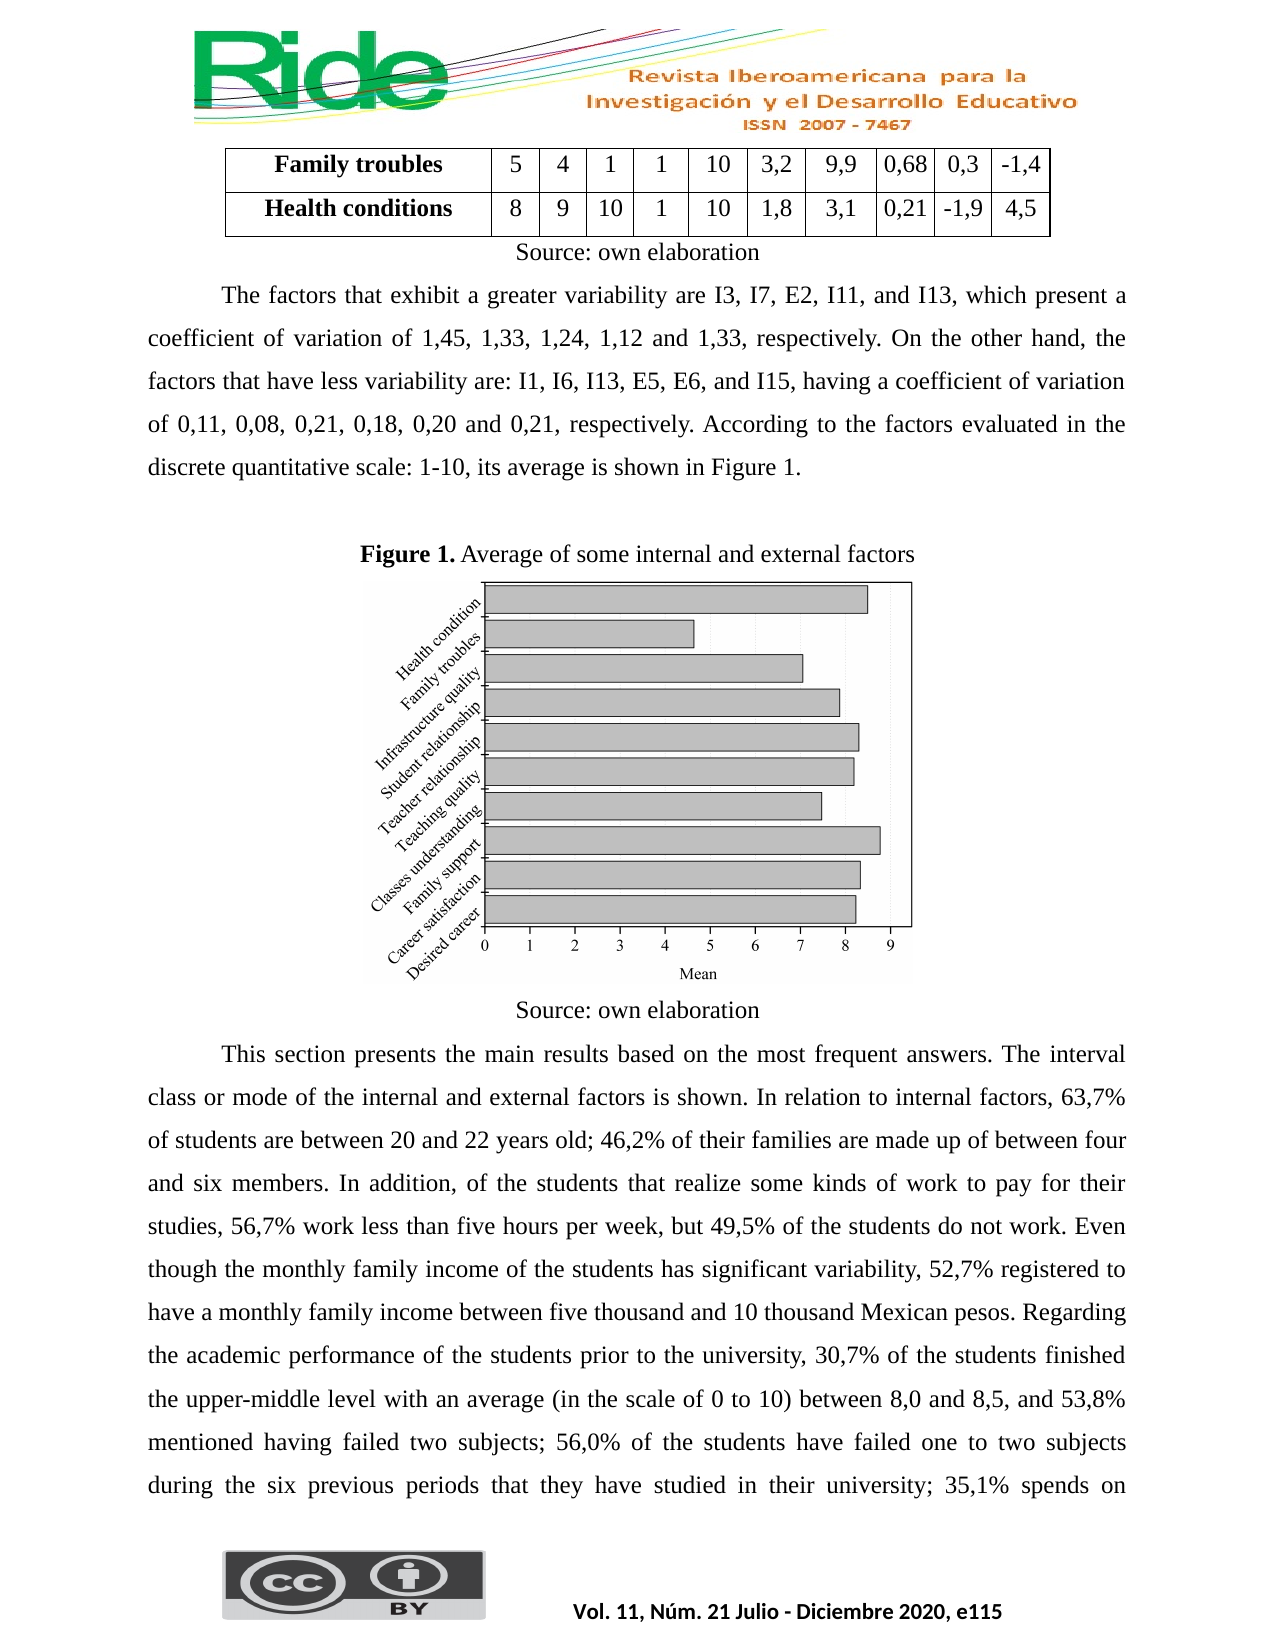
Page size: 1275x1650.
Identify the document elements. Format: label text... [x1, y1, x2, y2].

picture [362, 581, 913, 984]
table_cell 8 [492, 193, 539, 236]
table_cell Health conditions [226, 193, 491, 236]
table_cell 4,5 [992, 193, 1049, 236]
table_cell 4 [540, 149, 586, 192]
table_cell 10 [587, 193, 633, 236]
table_cell 1 [587, 149, 633, 192]
table_cell 1 [634, 193, 688, 236]
table_cell 0,68 [877, 149, 934, 192]
table_cell 9,9 [806, 149, 876, 192]
picture [194, 29, 1081, 133]
table_cell Family troubles [226, 149, 491, 192]
table_cell 0,3 [935, 149, 991, 192]
text Source: own elaboration [148, 996, 1127, 1024]
text The factors that exhibit a greater variability are I3, I7, E2, I11, and I13, which present a coefficient of variation of 1,45, 1,33, 1,24, 1,12 and 1,33, respectively. On the other hand, the factors that have less variability are: I1, I6, I13, E5, E6, and I15, having a coefficient of variation of 0,11, 0,08, 0,21, 0,18, 0,20 and 0,21, respectively. According to the factors evaluated in the discrete quantitative scale: 1-10, its average is shown in Figure 1. [148, 280, 1127, 481]
table_cell -1,9 [935, 193, 991, 236]
table_cell 10 [689, 149, 747, 192]
text Source: own elaboration [148, 237, 1127, 266]
table_cell 0,21 [877, 193, 934, 236]
table_cell 3,2 [748, 149, 805, 192]
picture [222, 1550, 486, 1620]
text Figure 1. Average of some internal and external factors [148, 539, 1127, 567]
table_cell -1,4 [992, 149, 1049, 192]
table_cell 5 [492, 149, 539, 192]
table_cell 10 [689, 193, 747, 236]
table_cell 1 [634, 149, 688, 192]
table_cell 1,8 [748, 193, 805, 236]
table_cell 9 [540, 193, 586, 236]
table_cell 3,1 [806, 193, 876, 236]
